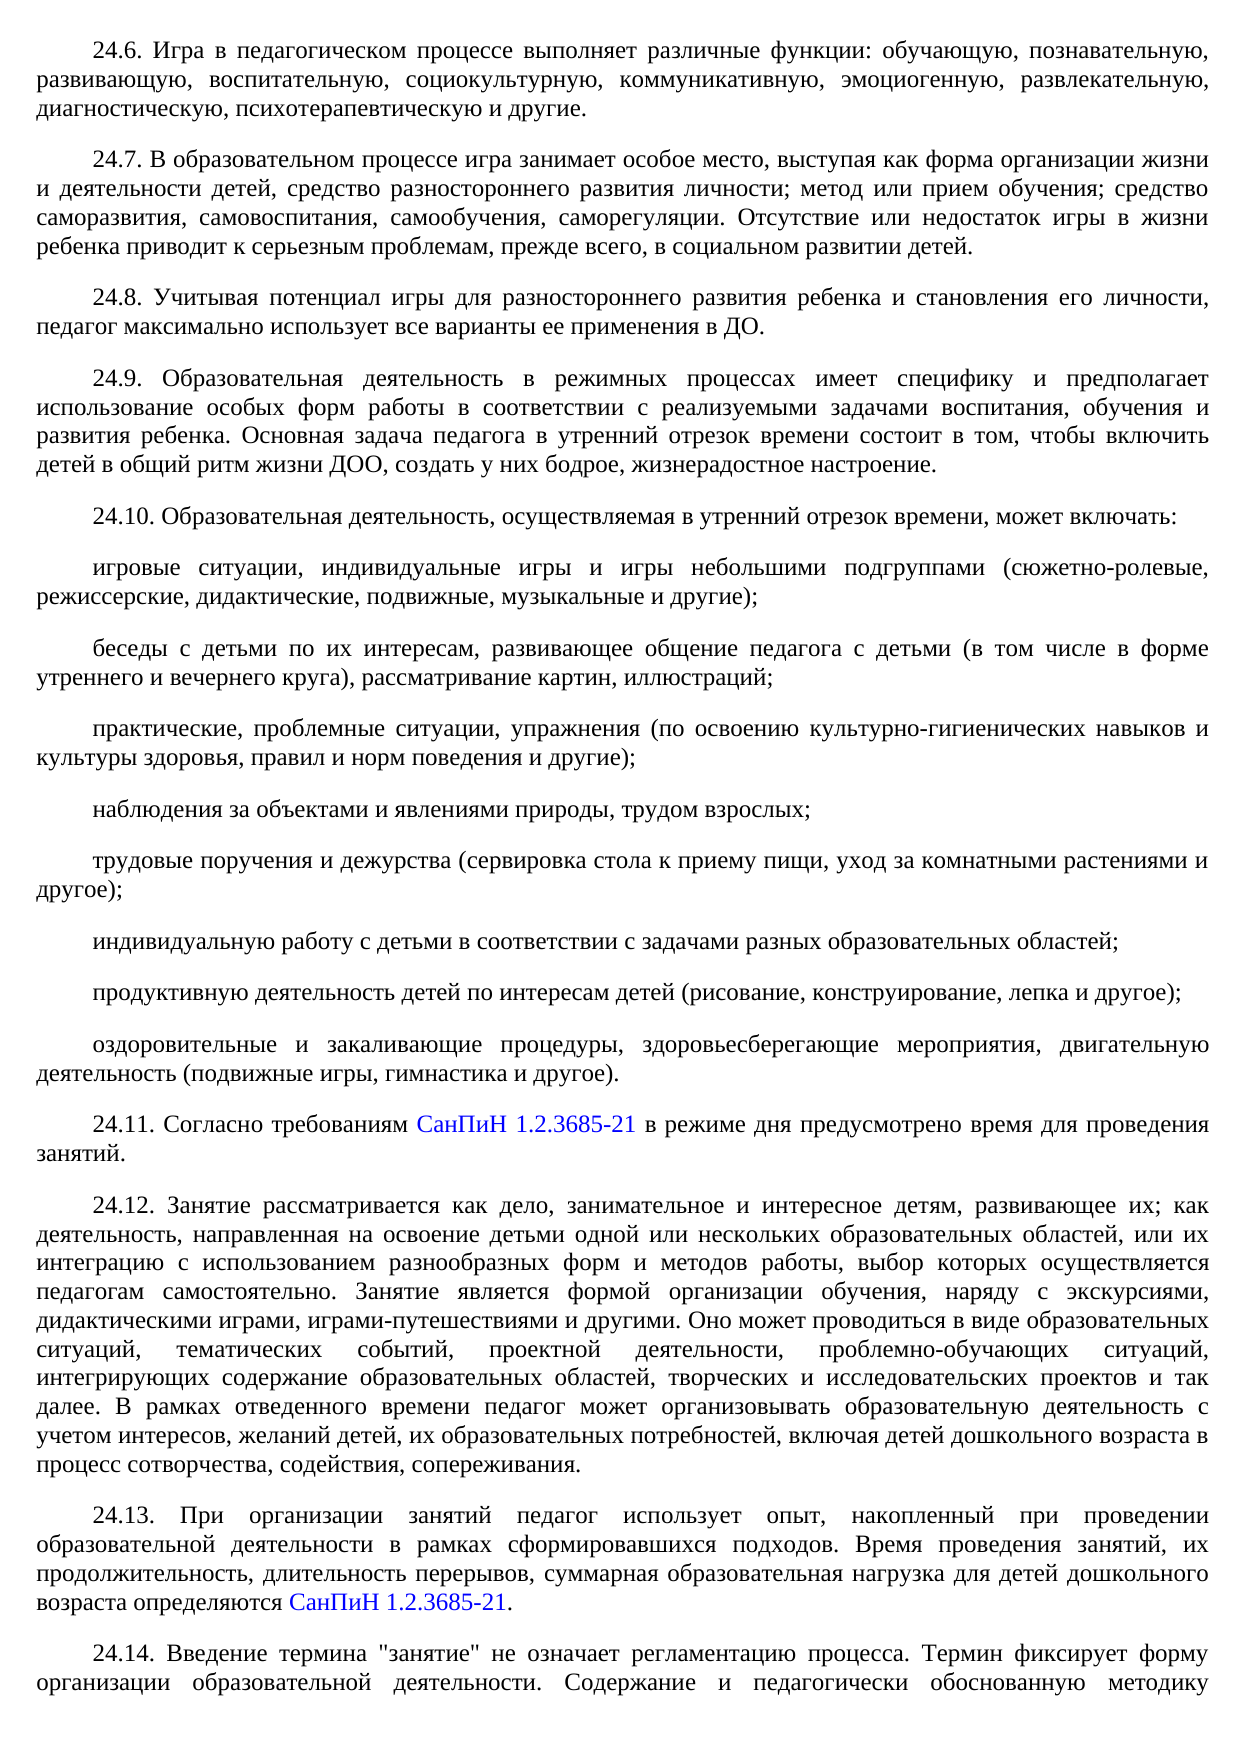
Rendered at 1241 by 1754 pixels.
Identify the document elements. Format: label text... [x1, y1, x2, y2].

text оздоровительные и закаливающие процедуры, здоровьесберегающие мероприятия, двигательную деятельность (подвижные игры, гимнастика и другое). [36, 1029, 1210, 1087]
text 24.7. В образовательном процессе игра занимает особое место, выступая как форма организации жизни и деятельности детей, средство разностороннего развития личности; метод или прием обучения; средство саморазвития, самовоспитания, самообучения, саморегуляции. Отсутствие или недостаток игры в жизни ребенка приводит к серьезным проблемам, прежде всего, в социальном развитии детей. [36, 144, 1210, 259]
text 24.9. Образовательная деятельность в режимных процессах имеет специфику и предполагает использование особых форм работы в соответствии с реализуемыми задачами воспитания, обучения и развития ребенка. Основная задача педагога в утренний отрезок времени состоит в том, чтобы включить детей в общий ритм жизни ДОО, создать у них бодрое, жизнерадостное настроение. [36, 363, 1210, 478]
text 24.6. Игра в педагогическом процессе выполняет различные функции: обучающую, познавательную, развивающую, воспитательную, социокультурную, коммуникативную, эмоциогенную, развлекательную, диагностическую, психотерапевтическую и другие. [36, 35, 1210, 122]
text 24.10. Образовательная деятельность, осуществляемая в утренний отрезок времени, может включать: [36, 501, 1210, 529]
text 24.11. Согласно требованиям СанПиН 1.2.3685-21 в режиме дня предусмотрено время для проведения занятий. [36, 1109, 1210, 1167]
text 24.13. При организации занятий педагог использует опыт, накопленный при проведении образовательной деятельности в рамках сформировавшихся подходов. Время проведения занятий, их продолжительность, длительность перерывов, суммарная образовательная нагрузка для детей дошкольного возраста определяются СанПиН 1.2.3685-21. [36, 1500, 1210, 1615]
text игровые ситуации, индивидуальные игры и игры небольшими подгруппами (сюжетно-ролевые, режиссерские, дидактические, подвижные, музыкальные и другие); [36, 552, 1210, 610]
text беседы с детьми по их интересам, развивающее общение педагога с детьми (в том числе в форме утреннего и вечернего круга), рассматривание картин, иллюстраций; [36, 633, 1210, 690]
text наблюдения за объектами и явлениями природы, трудом взрослых; [36, 794, 1210, 822]
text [36, 1638, 1210, 1696]
text продуктивную деятельность детей по интересам детей (рисование, конструирование, лепка и другое); [36, 977, 1210, 1006]
text 24.12. Занятие рассматривается как дело, занимательное и интересное детям, развивающее их; как деятельность, направленная на освоение детьми одной или нескольких образовательных областей, или их интеграцию с использованием разнообразных форм и методов работы, выбор которых осуществляется педагогам самостоятельно. Занятие является формой организации обучения, наряду с экскурсиями, дидактическими играми, играми-путешествиями и другими. Оно может проводиться в виде образовательных ситуаций, тематических событий, проектной деятельности, проблемно-обучающих ситуаций, интегрирующих содержание образовательных областей, творческих и исследовательских проектов и так далее. В рамках отведенного времени педагог может организовывать образовательную деятельность с учетом интересов, желаний детей, их образовательных потребностей, включая детей дошкольного возраста в процесс сотворчества, содействия, сопереживания. [36, 1190, 1210, 1477]
text 24.8. Учитывая потенциал игры для разностороннего развития ребенка и становления его личности, педагог максимально использует все варианты ее применения в ДО. [36, 282, 1210, 340]
text индивидуальную работу с детьми в соответствии с задачами разных образовательных областей; [36, 926, 1210, 954]
text практические, проблемные ситуации, упражнения (по освоению культурно-гигиенических навыков и культуры здоровья, правил и норм поведения и другие); [36, 713, 1210, 771]
text трудовые поручения и дежурства (сервировка стола к приему пищи, уход за комнатными растениями и другое); [36, 845, 1210, 903]
